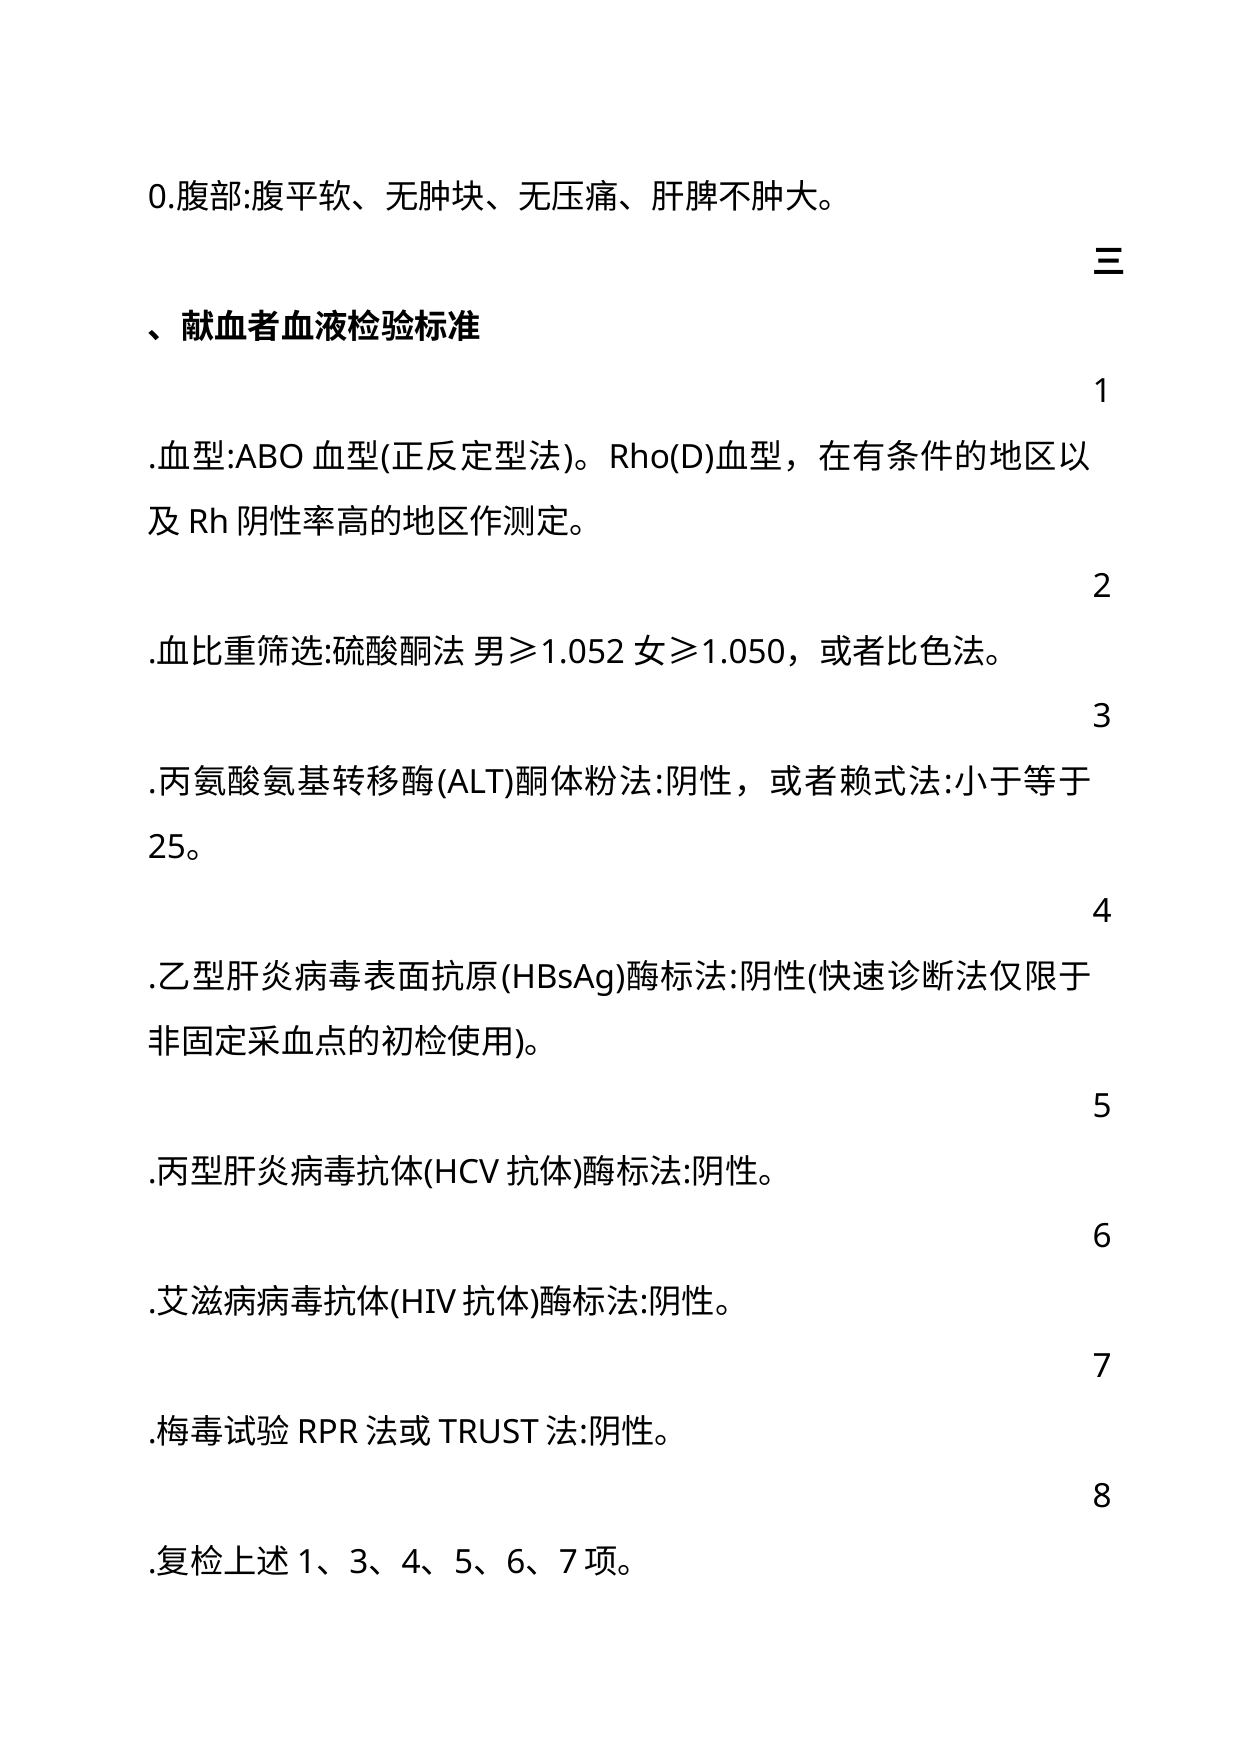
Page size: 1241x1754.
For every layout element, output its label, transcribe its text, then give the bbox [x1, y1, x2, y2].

text 8.复检上述1、3、4、5、6、7项。 [148, 1462, 1092, 1592]
text 三、献血者血液检验标准 [148, 227, 1092, 357]
text 6.艾滋病病毒抗体(HIV抗体)酶标法:阴性。 [148, 1202, 1092, 1332]
text 7.梅毒试验RPR法或TRUST法:阴性。 [148, 1332, 1092, 1462]
text 4.乙型肝炎病毒表面抗原(HBsAg)酶标法:阴性(快速诊断法仅限于非固定采血点的初检使用)。 [148, 877, 1092, 1072]
text 5.丙型肝炎病毒抗体(HCV抗体)酶标法:阴性。 [148, 1072, 1092, 1202]
text 3.丙氨酸氨基转移酶(ALT)酮体粉法:阴性，或者赖式法:小于等于25。 [148, 682, 1092, 877]
text 1.血型:ABO血型(正反定型法)。Rho(D)血型，在有条件的地区以及Rh阴性率高的地区作测定。 [148, 357, 1092, 552]
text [148, 162, 1092, 227]
text 2.血比重筛选:硫酸酮法 男≥1.052 女≥1.050，或者比色法。 [148, 552, 1092, 682]
